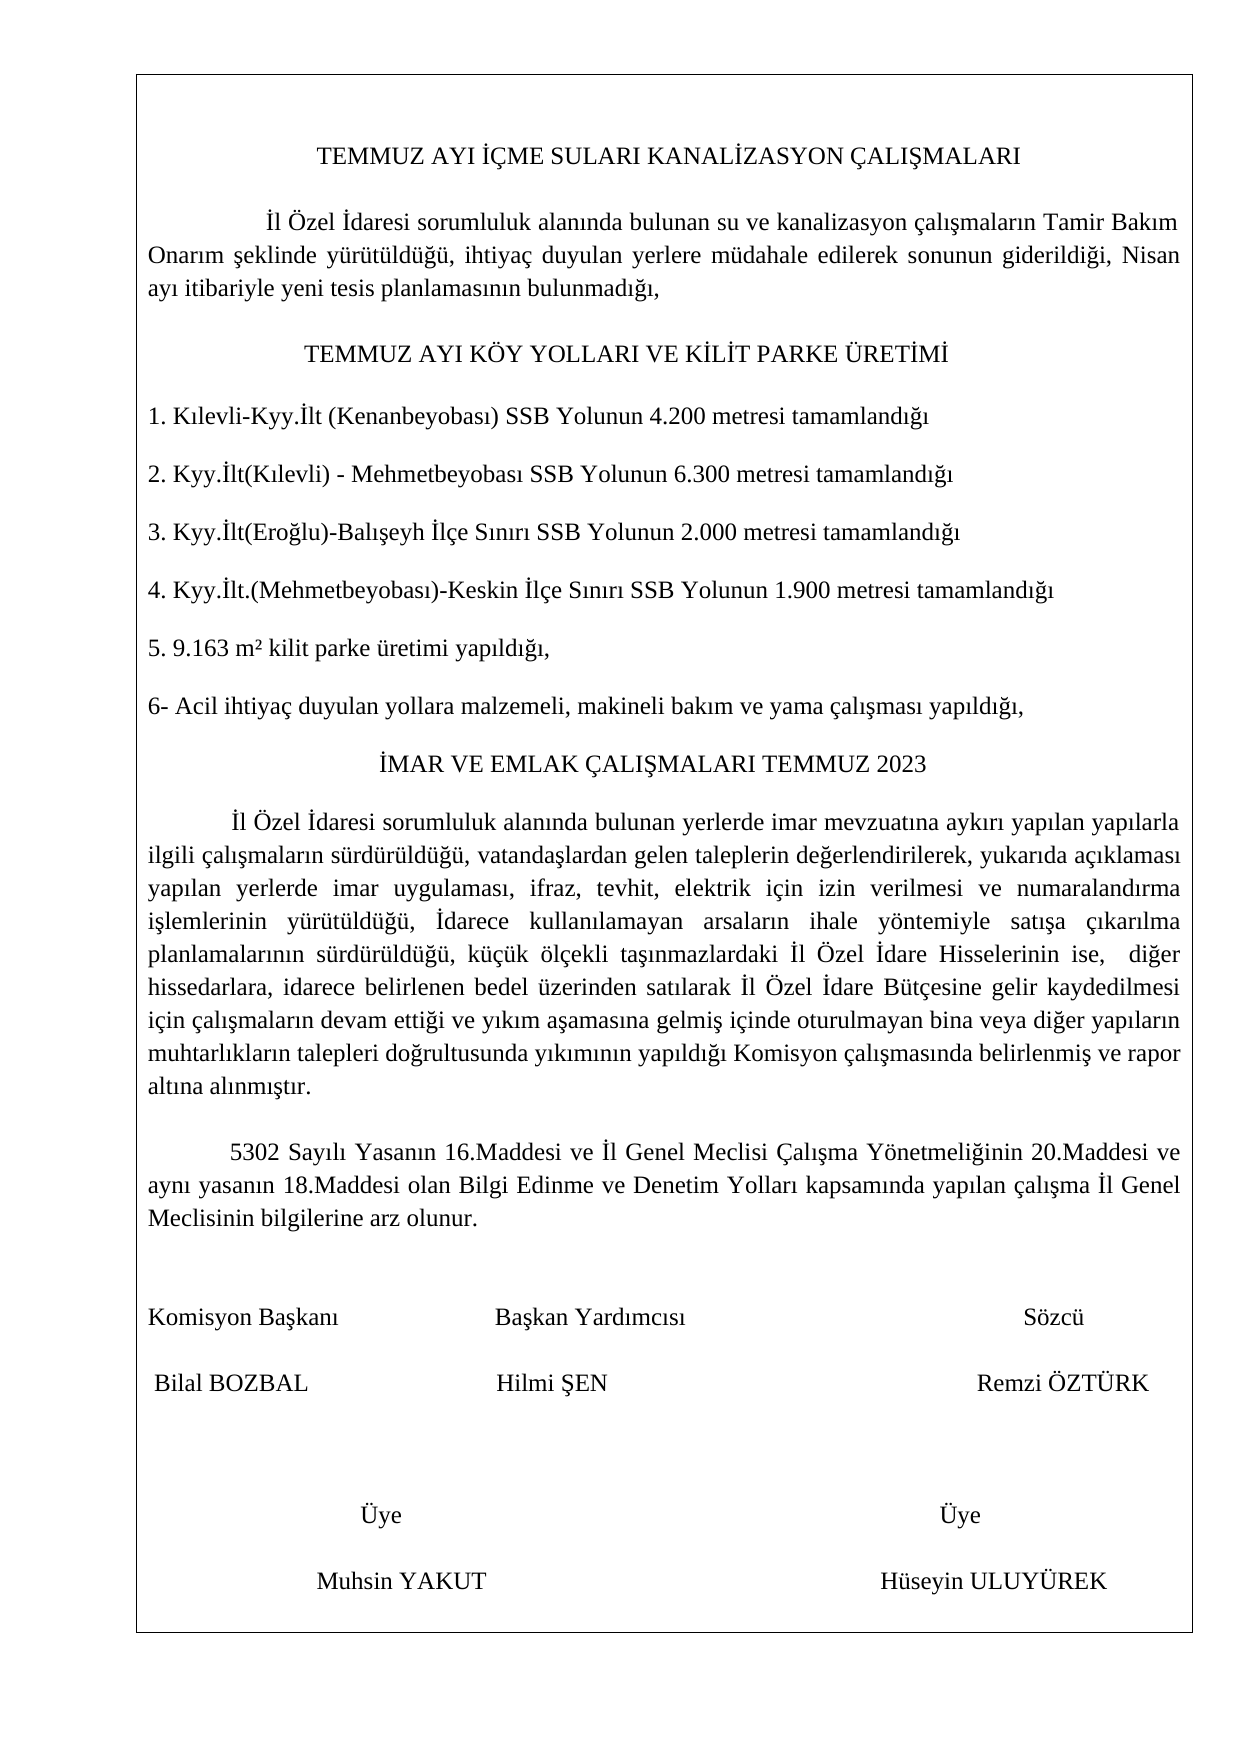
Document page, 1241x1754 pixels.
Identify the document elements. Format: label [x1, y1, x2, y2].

table_header [137, 75, 1192, 1632]
